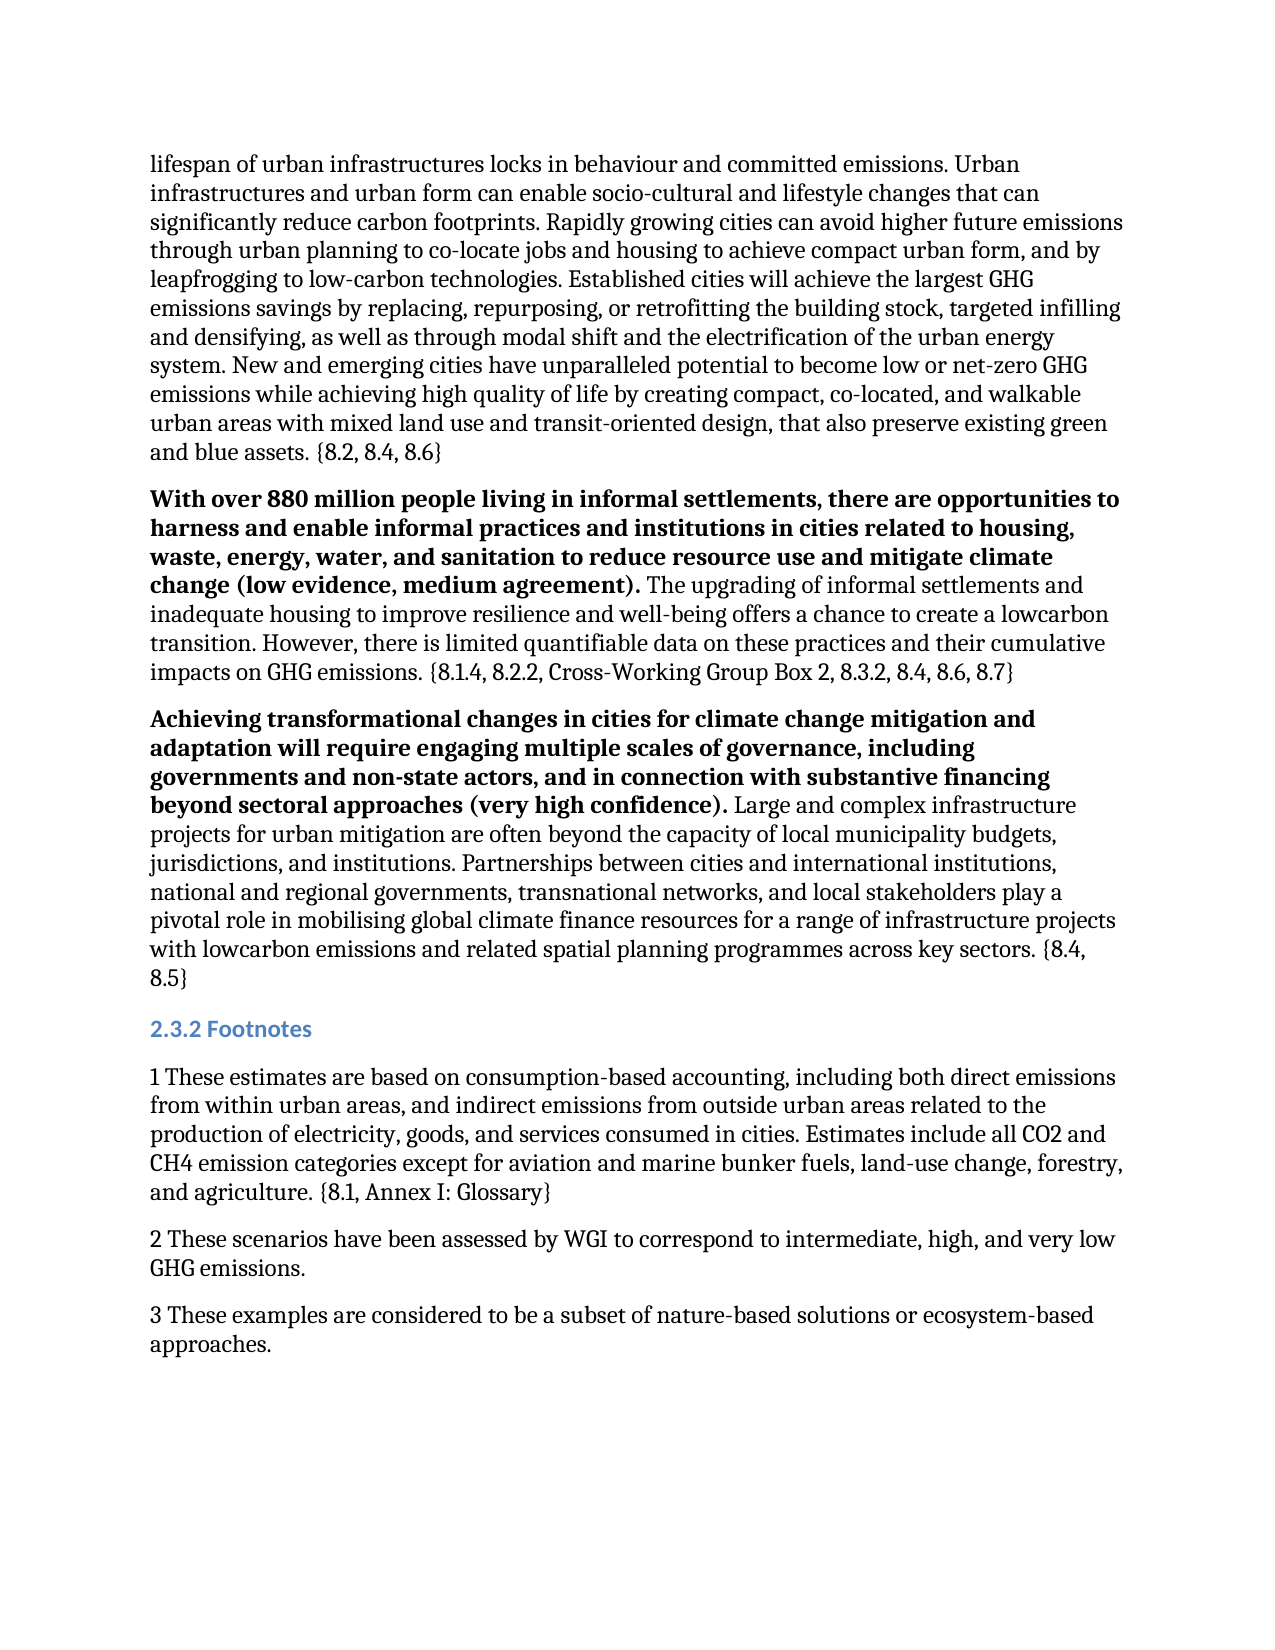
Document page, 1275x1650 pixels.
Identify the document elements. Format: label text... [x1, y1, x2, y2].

text 3 These examples are considered to be a subset of nature-based solutions or ecosystem-based approaches. [150, 1301, 1125, 1359]
text With over 880 million people living in informal settlements, there are opportunities to harness and enable informal practices and institutions in cities related to housing, waste, energy, water, and sanitation to reduce resource use and mitigate climate change (low evidence, medium agreement). The upgrading of informal settlements and inadequate housing to improve resilience and well-being offers a chance to create a lowcarbon transition. However, there is limited quantifiable data on these practices and their cumulative impacts on GHG emissions. {8.1.4, 8.2.2, Cross-Working Group Box 2, 8.3.2, 8.4, 8.6, 8.7} [150, 485, 1125, 686]
text Achieving transformational changes in cities for climate change mitigation and adaptation will require engaging multiple scales of governance, including governments and non-state actors, and in connection with substantive financing beyond sectoral approaches (very high confidence). Large and complex infrastructure projects for urban mitigation are often beyond the capacity of local municipality budgets, jurisdictions, and institutions. Partnerships between cities and international institutions, national and regional governments, transnational networks, and local stakeholders play a pivotal role in mobilising global climate finance resources for a range of infrastructure projects with lowcarbon emissions and related spatial planning programmes across key sectors. {8.4, 8.5} [150, 705, 1125, 992]
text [150, 150, 1125, 466]
subtitle 2.3.2 Footnotes [150, 1013, 1125, 1044]
text 2 These scenarios have been assessed by WGI to correspond to intermediate, high, and very low GHG emissions. [150, 1225, 1125, 1283]
text 1 These estimates are based on consumption-based accounting, including both direct emissions from within urban areas, and indirect emissions from outside urban areas related to the production of electricity, goods, and services consumed in cities. Estimates include all CO2 and CH4 emission categories except for aviation and marine bunker fuels, land-use change, forestry, and agriculture. {8.1, Annex I: Glossary} [150, 1063, 1125, 1206]
